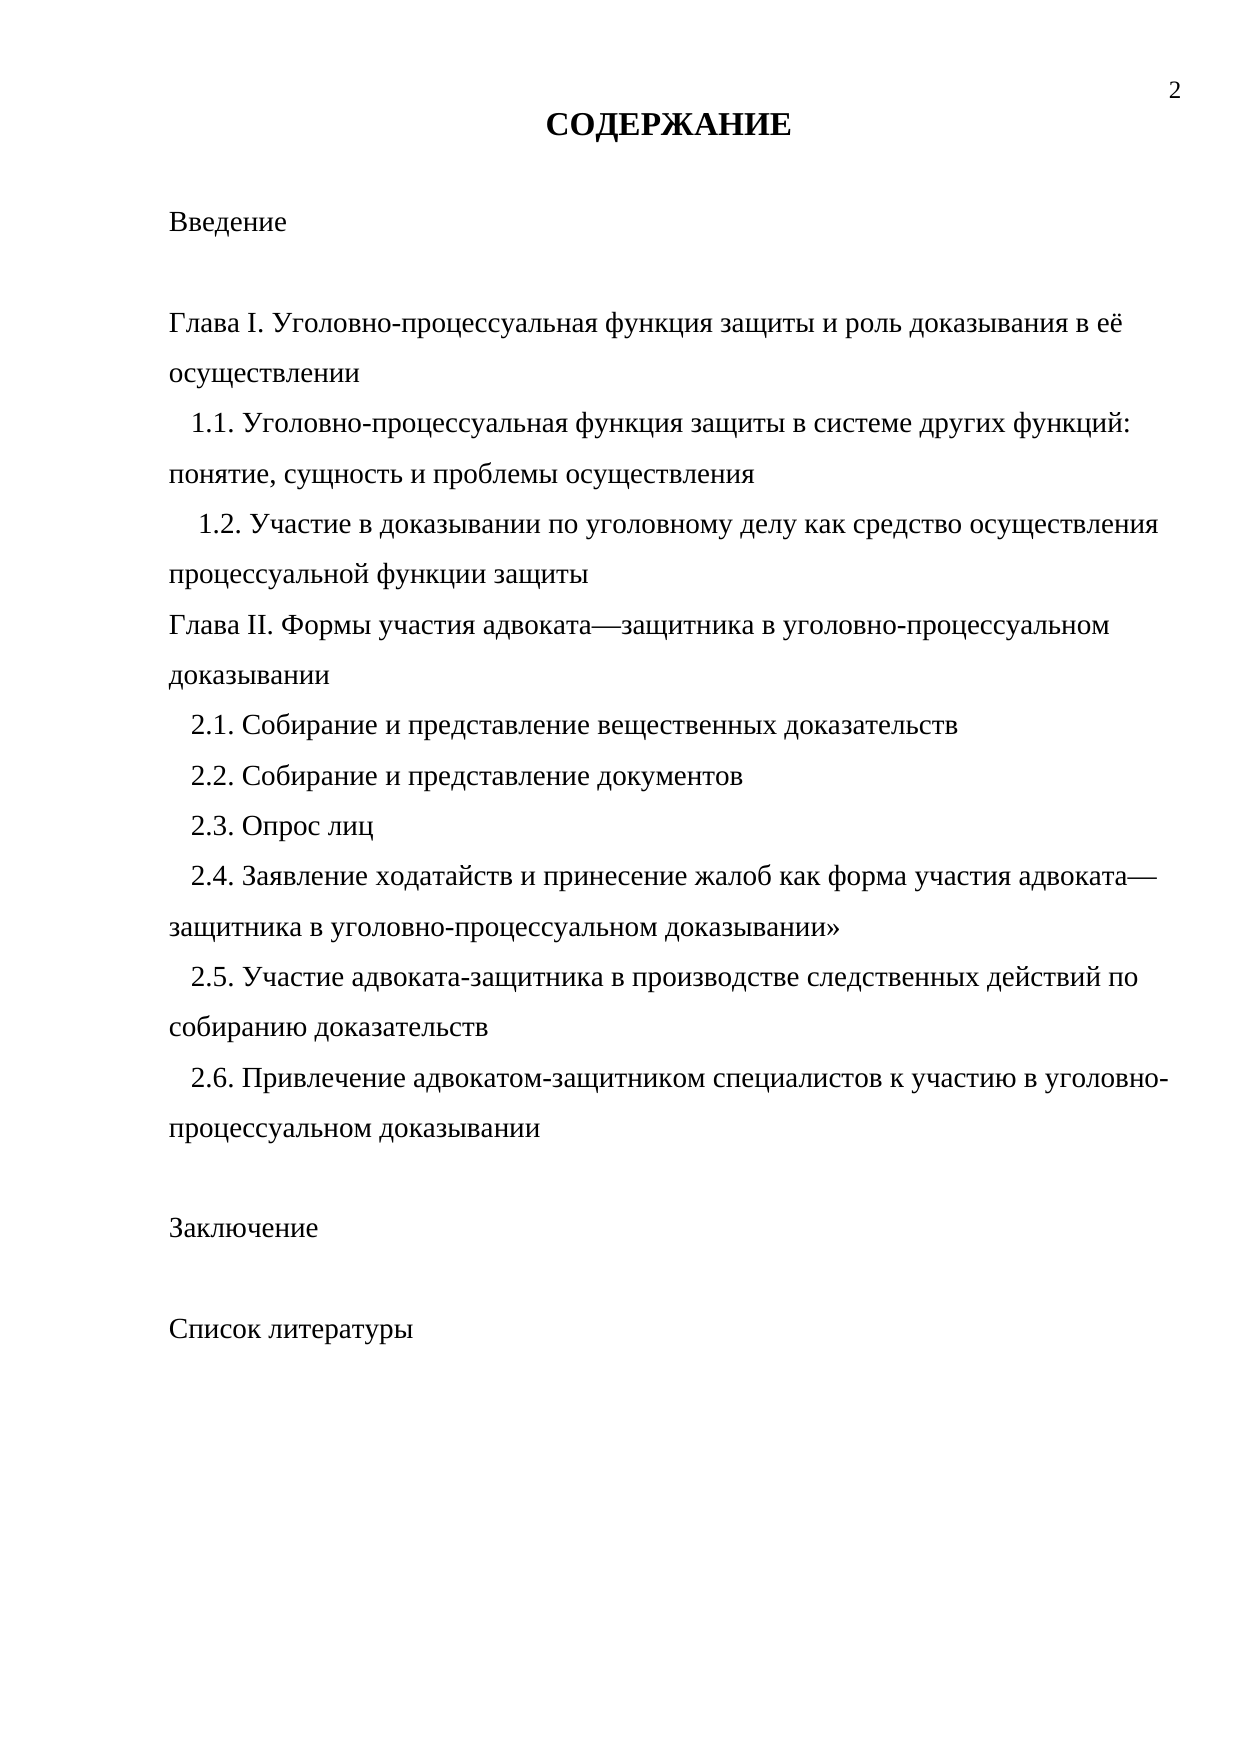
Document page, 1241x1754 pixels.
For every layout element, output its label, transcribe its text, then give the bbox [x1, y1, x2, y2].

text 2.2. Собирание и представление документов [169, 758, 1181, 791]
text 1.2. Участие в доказывании по уголовному делу как средство осуществления процессуальной функции защиты [169, 506, 1181, 590]
text 1.1. Уголовно-процессуальная функция защиты в системе других функций: понятие, сущность и проблемы осуществления [169, 406, 1181, 489]
text Глава II. Формы участия адвоката—защитника в уголовно-процессуальном [169, 607, 1181, 640]
text 2.4. Заявление ходатайств и принесение жалоб как форма участия адвоката—защитника в уголовно-процессуальном доказывании» [169, 858, 1181, 942]
text Глава I. Уголовно-процессуальная функция защиты и роль доказывания в её осуществлении [169, 305, 1181, 389]
text 2.5. Участие адвоката-защитника в производстве следственных действий по собиранию доказательств [169, 959, 1181, 1043]
text доказывании [169, 657, 1181, 691]
text Введение [169, 204, 1181, 238]
text Список литературы [169, 1311, 1181, 1345]
text СОДЕРЖАНИЕ [169, 104, 1181, 142]
text 2.1. Собирание и представление вещественных доказательств [169, 707, 1181, 741]
text Заключение [169, 1211, 1181, 1244]
text 2.3. Опрос лиц [169, 808, 1181, 842]
text 2.6. Привлечение адвокатом-защитником специалистов к участию в уголовно-процессуальном доказывании [169, 1060, 1181, 1143]
